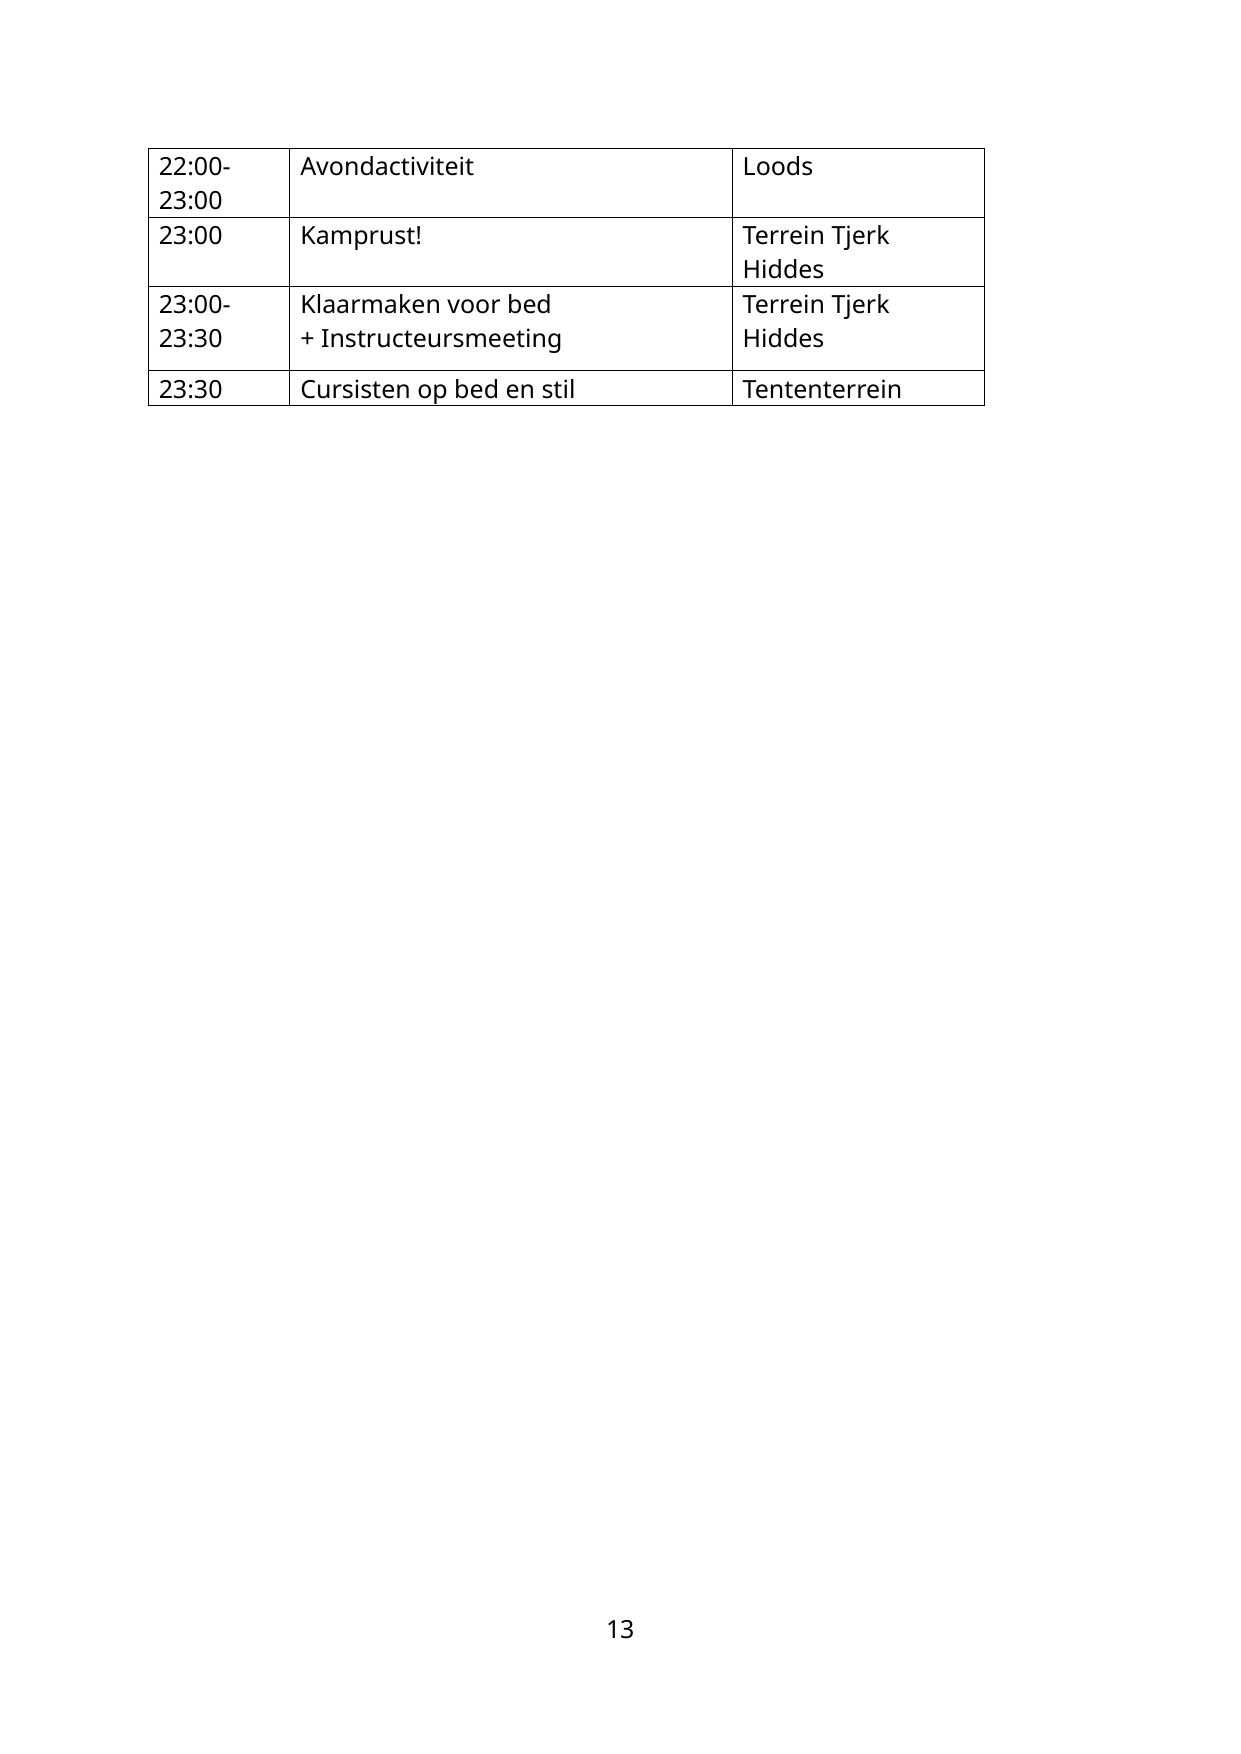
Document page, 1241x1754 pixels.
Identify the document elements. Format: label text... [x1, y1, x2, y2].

table_cell Tententerrein [733, 371, 984, 405]
table_cell Cursisten op bed en stil [290, 371, 732, 405]
table_cell Loods [733, 149, 984, 217]
table_cell 23:30 [149, 371, 289, 405]
table_cell Terrein Tjerk Hiddes [733, 218, 984, 286]
table_cell 22:00-23:00 [149, 149, 289, 217]
table_cell Klaarmaken voor bed + Instructeursmeeting [290, 287, 732, 370]
table_cell Terrein Tjerk Hiddes [733, 287, 984, 370]
table_cell Avondactiviteit [290, 149, 732, 217]
table_cell 23:00 [149, 218, 289, 286]
table_cell 23:00-23:30 [149, 287, 289, 370]
table_cell Kamprust! [290, 218, 732, 286]
